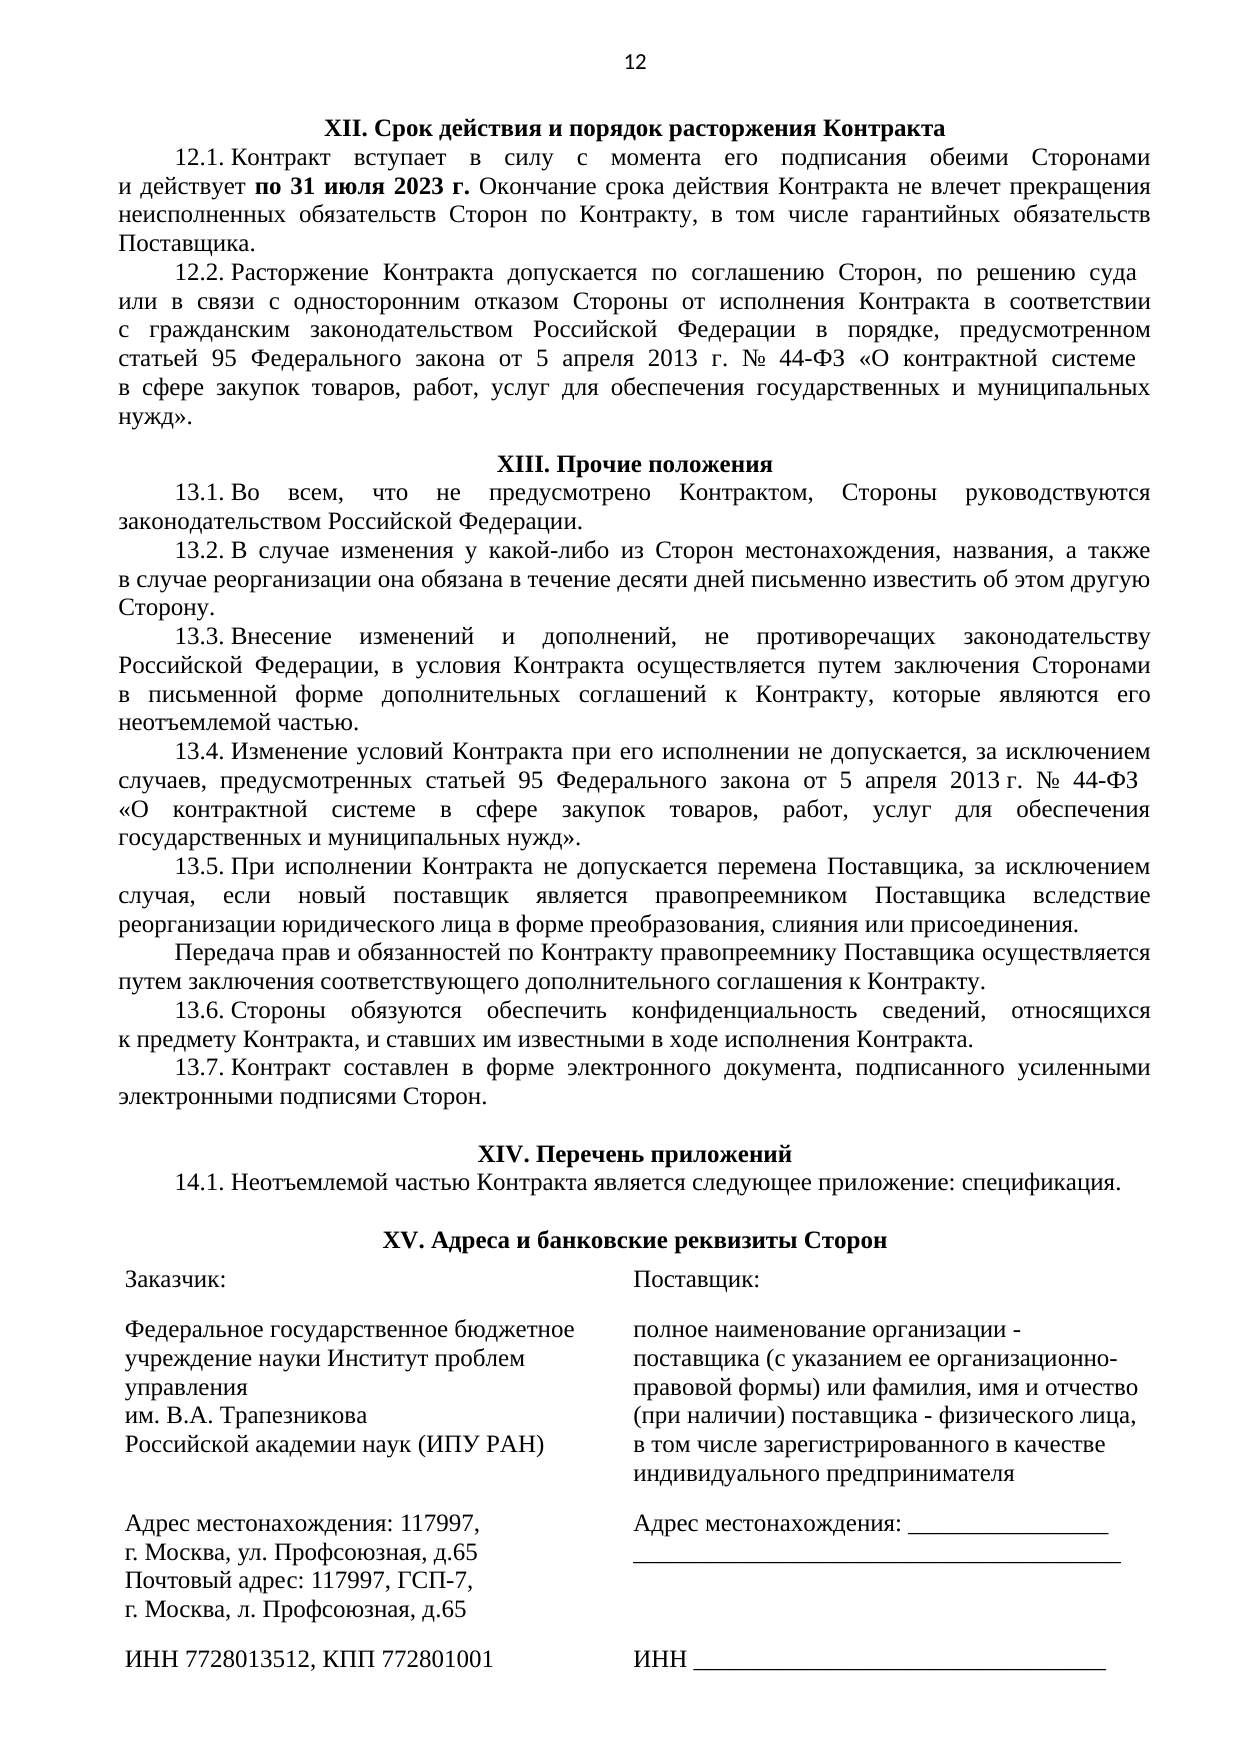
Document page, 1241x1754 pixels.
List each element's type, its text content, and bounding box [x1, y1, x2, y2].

text 13.5. При исполнении Контракта не допускается перемена Поставщика, за исключением случая, если новый поставщик является правопреемником Поставщика вследствие реорганизации юридического лица в форме преобразования, слияния или присоединения. [118, 851, 1152, 937]
text XIV. Перечень приложений [118, 1139, 1152, 1167]
text 14.1. Неотъемлемой частью Контракта является следующее приложение: спецификация. [118, 1167, 1152, 1196]
text XV. Адреса и банковские реквизиты Сторон [118, 1225, 1152, 1254]
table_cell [118, 1634, 627, 1684]
text XIII. Прочие положения [118, 449, 1152, 477]
text 12.2. Расторжение Контракта допускается по соглашению Сторон, по решению суда или в связи с односторонним отказом Стороны от исполнения Контракта в соответствии с гражданским законодательством Российской Федерации в порядке, предусмотренном статьей 95 Федерального закона от 5 апреля 2013 г. № 44-ФЗ «О контрактной системе в сфере закупок товаров, работ, услуг для обеспечения государственных и муниципальных нужд». [118, 257, 1152, 429]
text 13.3. Внесение изменений и дополнений, не противоречащих законодательству Российской Федерации, в условия Контракта осуществляется путем заключения Сторонами в письменной форме дополнительных соглашений к Контракту, которые являются его неотъемлемой частью. [118, 621, 1152, 736]
table_cell Адрес местонахождения: 117997, г. Москва, ул. Профсоюзная, д.65 Почтовый адрес: 117997, ГСП-7, г. Москва, л. Профсоюзная, д.65 [118, 1498, 627, 1634]
text 13.6. Стороны обязуются обеспечить конфиденциальность сведений, относящихся к предмету Контракта, и ставших им известными в ходе исполнения Контракта. [118, 995, 1152, 1052]
text 12.1. Контракт вступает в силу с момента его подписания обеими Сторонами и действует по 31 июля 2023 г. Окончание срока действия Контракта не влечет прекращения неисполненных обязательств Сторон по Контракту, в том числе гарантийных обязательств Поставщика. [118, 142, 1152, 257]
text XII. Срок действия и порядок расторжения Контракта [118, 113, 1152, 142]
table_cell полное наименование организации - поставщика (с указанием ее организационно-правовой формы) или фамилия, имя и отчество (при наличии) поставщика - физического лица, в том числе зарегистрированного в качестве индивидуального предпринимателя [627, 1304, 1158, 1497]
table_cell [627, 1634, 1158, 1684]
text 13.2. В случае изменения у какой-либо из Сторон местонахождения, названия, а также в случае реорганизации она обязана в течение десяти дней письменно известить об этом другую Сторону. [118, 535, 1152, 621]
text Передача прав и обязанностей по Контракту правопреемнику Поставщика осуществляется путем заключения соответствующего дополнительного соглашения к Контракту. [118, 937, 1152, 995]
text 13.7. Контракт составлен в форме электронного документа, подписанного усиленными электронными подписями Сторон. [118, 1052, 1152, 1110]
table_header Заказчик: [118, 1254, 627, 1304]
table_header Поставщик: [627, 1254, 1158, 1304]
text 13.1. Во всем, что не предусмотрено Контрактом, Стороны руководствуются законодательством Российской Федерации. [118, 477, 1152, 535]
table_cell Адрес местонахождения: ________________ _______________________________________ [627, 1498, 1158, 1634]
text 13.4. Изменение условий Контракта при его исполнении не допускается, за исключением случаев, предусмотренных статьей 95 Федерального закона от 5 апреля 2013 г. № 44-ФЗ «О контрактной системе в сфере закупок товаров, работ, услуг для обеспечения государственных и муниципальных нужд». [118, 736, 1152, 851]
table_cell Федеральное государственное бюджетное учреждение науки Институт проблем управления им. В.А. Трапезникова Российской академии наук (ИПУ РАН) [118, 1304, 627, 1497]
